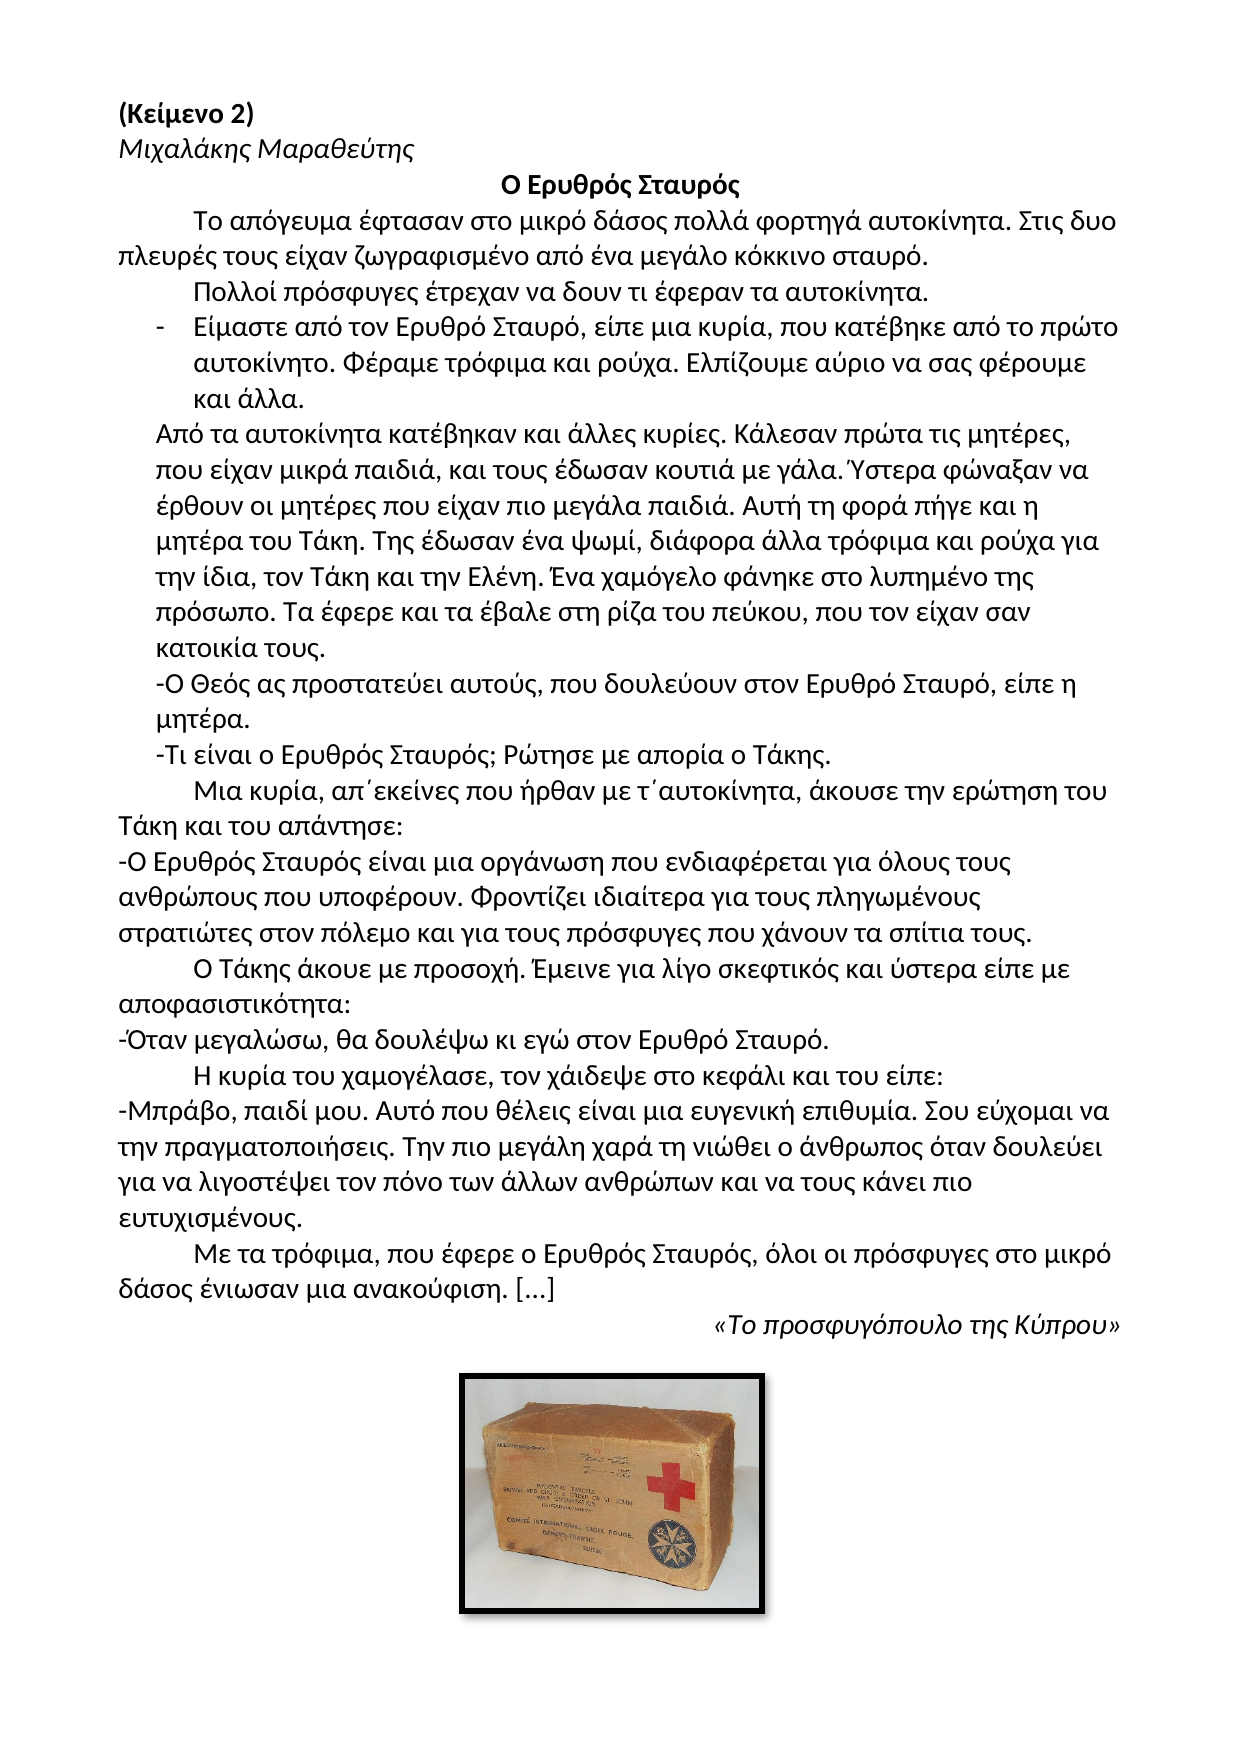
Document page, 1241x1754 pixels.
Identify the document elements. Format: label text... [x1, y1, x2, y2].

text -Όταν μεγαλώσω, θα δουλέψω κι εγώ στον Ερυθρό Σταυρό. [118, 1021, 1122, 1057]
picture [465, 1379, 759, 1608]
text -Ο Ερυθρός Σταυρός είναι μια οργάνωση που ενδιαφέρεται για όλους τους ανθρώπους που υποφέρουν. Φροντίζει ιδιαίτερα για τους πληγωμένους στρατιώτες στον πόλεμο και για τους πρόσφυγες που χάνουν τα σπίτια τους. [118, 843, 1122, 950]
text Με τα τρόφιμα, που έφερε ο Ερυθρός Σταυρός, όλοι οι πρόσφυγες στο μικρό δάσος ένιωσαν μια ανακούφιση. [...] [118, 1235, 1122, 1306]
list Είμαστε από τον Ερυθρό Σταυρό, είπε μια κυρία, που κατέβηκε από το πρώτο αυτοκίνητο. Φέραμε τρόφιμα και ρούχα. Ελπίζουμε αύριο να σας φέρουμε και άλλα. [156, 308, 1122, 415]
text -Ο Θεός ας προστατεύει αυτούς, που δουλεύουν στον Ερυθρό Σταυρό, είπε η μητέρα. [156, 665, 1122, 736]
text Ο Ερυθρός Σταυρός [118, 166, 1122, 202]
text Μια κυρία, απ΄εκείνες που ήρθαν με τ΄αυτοκίνητα, άκουσε την ερώτηση του Τάκη και του απάντησε: [118, 772, 1122, 843]
text -Μπράβο, παιδί μου. Αυτό που θέλεις είναι μια ευγενική επιθυμία. Σου εύχομαι να την πραγματοποιήσεις. Την πιο μεγάλη χαρά τη νιώθει ο άνθρωπος όταν δουλεύει για να λιγοστέψει τον πόνο των άλλων ανθρώπων και να τους κάνει πιο ευτυχισμένους. [118, 1092, 1122, 1235]
text Το απόγευμα έφτασαν στο μικρό δάσος πολλά φορτηγά αυτοκίνητα. Στις δυο πλευρές τους είχαν ζωγραφισμένο από ένα μεγάλο κόκκινο σταυρό. [118, 202, 1122, 273]
text «Το προσφυγόπουλο της Κύπρου» [118, 1306, 1122, 1342]
text -Τι είναι ο Ερυθρός Σταυρός; Ρώτησε με απορία ο Τάκης. [156, 736, 1122, 772]
text Ο Τάκης άκουε με προσοχή. Έμεινε για λίγο σκεφτικός και ύστερα είπε με αποφασιστικότητα: [118, 950, 1122, 1021]
text Από τα αυτοκίνητα κατέβηκαν και άλλες κυρίες. Κάλεσαν πρώτα τις μητέρες, που είχαν μικρά παιδιά, και τους έδωσαν κουτιά με γάλα. Ύστερα φώναξαν να έρθουν οι μητέρες που είχαν πιο μεγάλα παιδιά. Αυτή τη φορά πήγε και η μητέρα του Τάκη. Της έδωσαν ένα ψωμί, διάφορα άλλα τρόφιμα και ρούχα για την ίδια, τον Τάκη και την Ελένη. Ένα χαμόγελο φάνηκε στο λυπημένο της πρόσωπο. Τα έφερε και τα έβαλε στη ρίζα του πεύκου, που τον είχαν σαν κατοικία τους. [156, 415, 1122, 665]
text (Κείμενο 2) [118, 95, 1122, 130]
text Μιχαλάκης Μαραθεύτης [118, 130, 1122, 166]
text Πολλοί πρόσφυγες έτρεχαν να δουν τι έφεραν τα αυτοκίνητα. [118, 273, 1122, 308]
text Η κυρία του χαμογέλασε, τον χάιδεψε στο κεφάλι και του είπε: [118, 1057, 1122, 1092]
